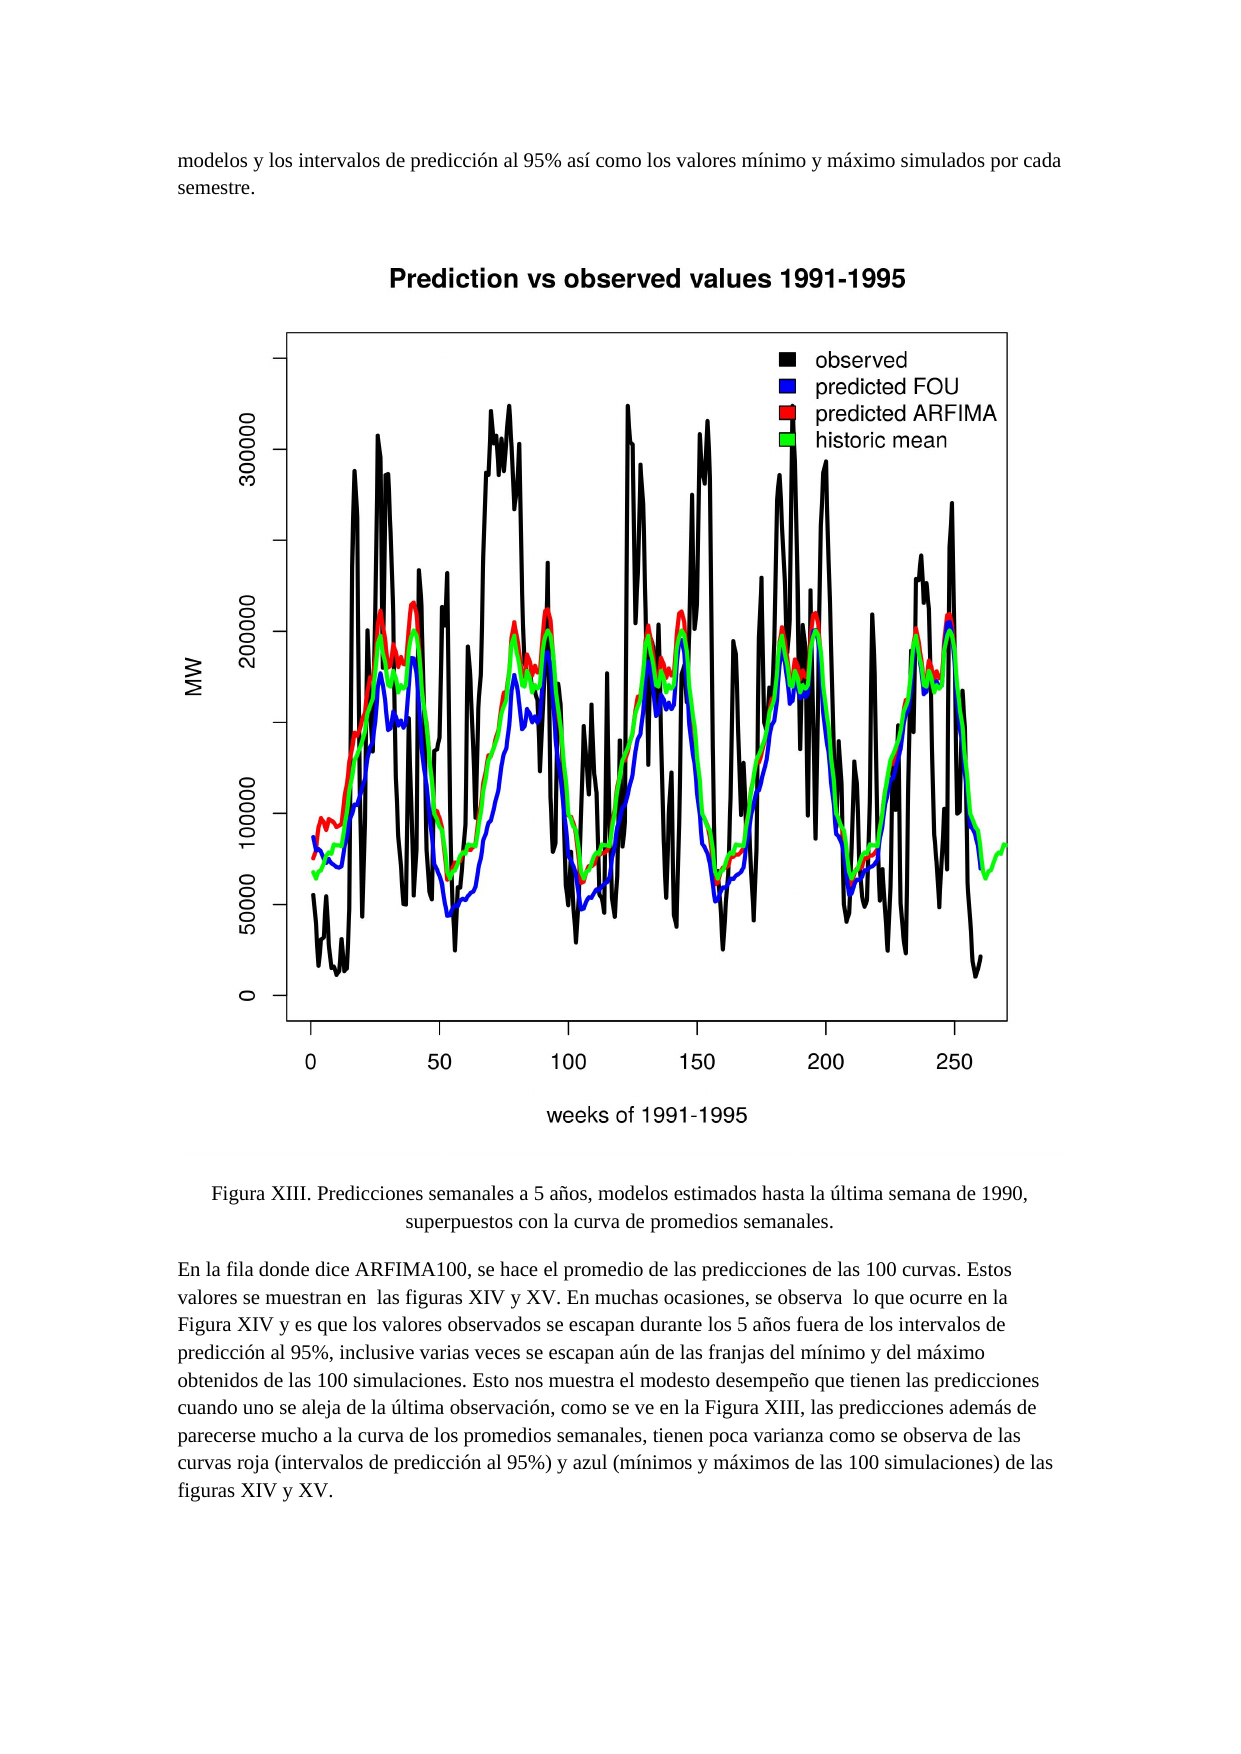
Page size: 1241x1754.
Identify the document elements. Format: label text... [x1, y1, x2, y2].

table_cell Figura XIII. Predicciones semanales a 5 años, modelos estimados hasta la última semana de 1990, superpuestos con la curva de promedios semanales. [166, 1181, 1073, 1257]
text En la fila donde dice ARFIMA100, se hace el promedio de las predicciones de las 100 curvas. Estos valores se muestran en las figuras XIV y XV. En muchas ocasiones, se observa lo que ocurre en la Figura XIV y es que los valores observados se escapan durante los 5 años fuera de los intervalos de predicción al 95%, inclusive varias veces se escapan aún de las franjas del mínimo y del máximo obtenidos de las 100 simulaciones. Esto nos muestra el modesto desempeño que tienen las predicciones cuando uno se aleja de la última observación, como se ve en la Figura XIII, las predicciones además de parecerse mucho a la curva de los promedios semanales, tienen poca varianza como se observa de las curvas roja (intervalos de predicción al 95%) y azul (mínimos y máximos de las 100 simulaciones) de las figuras XIV y XV. [177, 1257, 1063, 1502]
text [177, 148, 1063, 199]
table_header [166, 224, 1073, 1181]
picture [177, 223, 1063, 1157]
